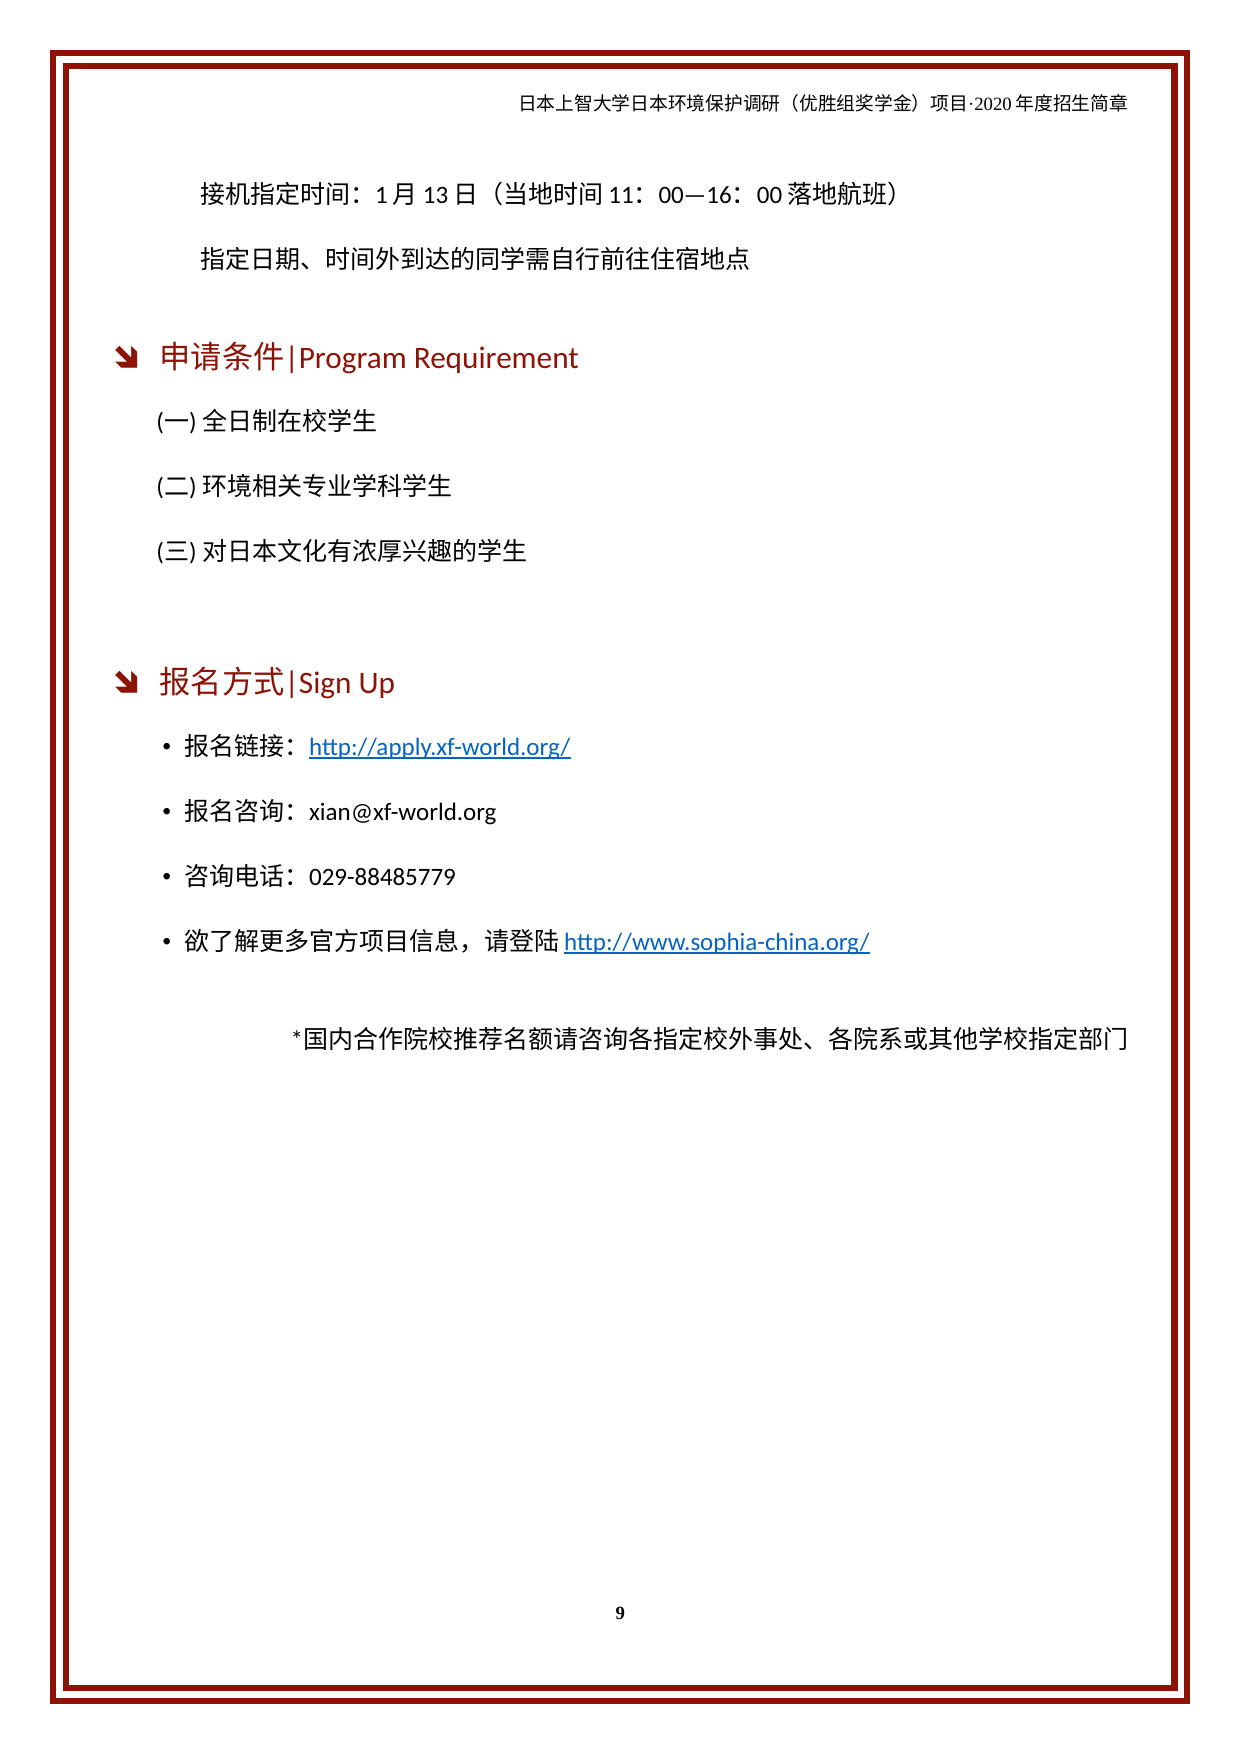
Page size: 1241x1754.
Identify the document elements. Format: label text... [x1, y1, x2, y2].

list 欲了解更多官方项目信息，请登陆http://www.sophia-china.org/ [162, 907, 1128, 972]
list 环境相关专业学科学生 [156, 452, 1128, 517]
list 报名链接：http://apply.xf-world.org/ [162, 712, 1128, 777]
list 接机指定时间：1月13日（当地时间11：00—16：00落地航班） [200, 160, 1128, 225]
list 咨询电话：029-88485779 [162, 842, 1128, 907]
list 全日制在校学生 [156, 387, 1128, 452]
list 指定日期、时间外到达的同学需自行前往住宿地点 [200, 225, 1128, 290]
subtitle 申请条件|Program Requirement [112, 322, 1128, 387]
subtitle 报名方式|Sign Up [112, 647, 1128, 712]
list 对日本文化有浓厚兴趣的学生 [156, 517, 1128, 582]
list 报名咨询：xian@xf-world.org [162, 777, 1128, 842]
text *国内合作院校推荐名额请咨询各指定校外事处、各院系或其他学校指定部门 [200, 1005, 1128, 1070]
